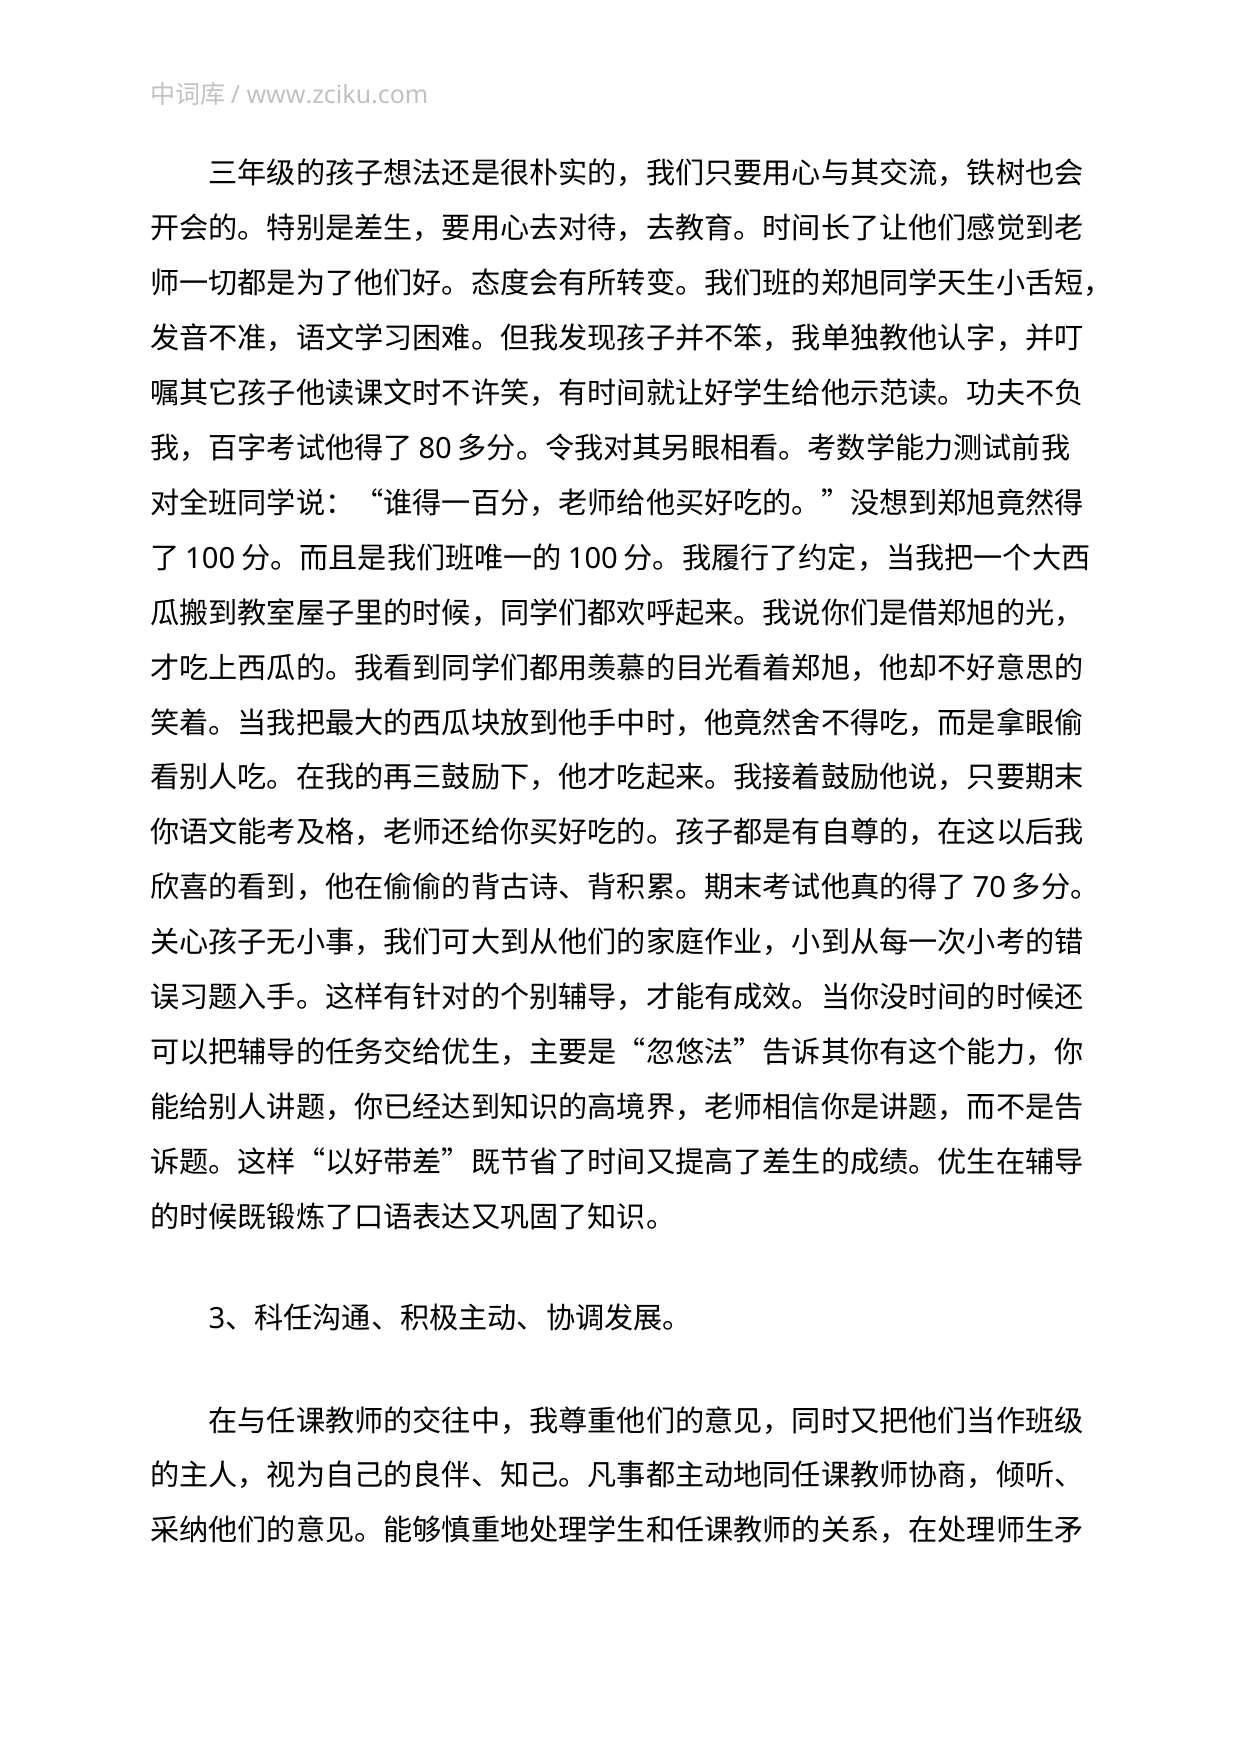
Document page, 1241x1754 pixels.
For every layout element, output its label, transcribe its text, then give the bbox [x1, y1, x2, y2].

text 3、科任沟通、积极主动、协调发展。 [150, 1295, 1090, 1337]
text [150, 1397, 1090, 1549]
text 三年级的孩子想法还是很朴实的，我们只要用心与其交流，铁树也会开会的。特别是差生，要用心去对待，去教育。时间长了让他们感觉到老师一切都是为了他们好。态度会有所转变。我们班的郑旭同学天生小舌短，发音不准，语文学习困难。但我发现孩子并不笨，我单独教他认字，并叮嘱其它孩子他读课文时不许笑，有时间就让好学生给他示范读。功夫不负我，百字考试他得了80多分。令我对其另眼相看。考数学能力测试前我对全班同学说：“谁得一百分，老师给他买好吃的。”没想到郑旭竟然得了100分。而且是我们班唯一的100分。我履行了约定，当我把一个大西瓜搬到教室屋子里的时候，同学们都欢呼起来。我说你们是借郑旭的光，才吃上西瓜的。我看到同学们都用羡慕的目光看着郑旭，他却不好意思的笑着。当我把最大的西瓜块放到他手中时，他竟然舍不得吃，而是拿眼偷看别人吃。在我的再三鼓励下，他才吃起来。我接着鼓励他说，只要期末你语文能考及格，老师还给你买好吃的。孩子都是有自尊的，在这以后我欣喜的看到，他在偷偷的背古诗、背积累。期末考试他真的得了70多分。关心孩子无小事，我们可大到从他们的家庭作业，小到从每一次小考的错误习题入手。这样有针对的个别辅导，才能有成效。当你没时间的时候还可以把辅导的任务交给优生，主要是“忽悠法”告诉其你有这个能力，你能给别人讲题，你已经达到知识的高境界，老师相信你是讲题，而不是告诉题。这样“以好带差”既节省了时间又提高了差生的成绩。优生在辅导的时候既锻炼了口语表达又巩固了知识。 [150, 150, 1090, 1236]
